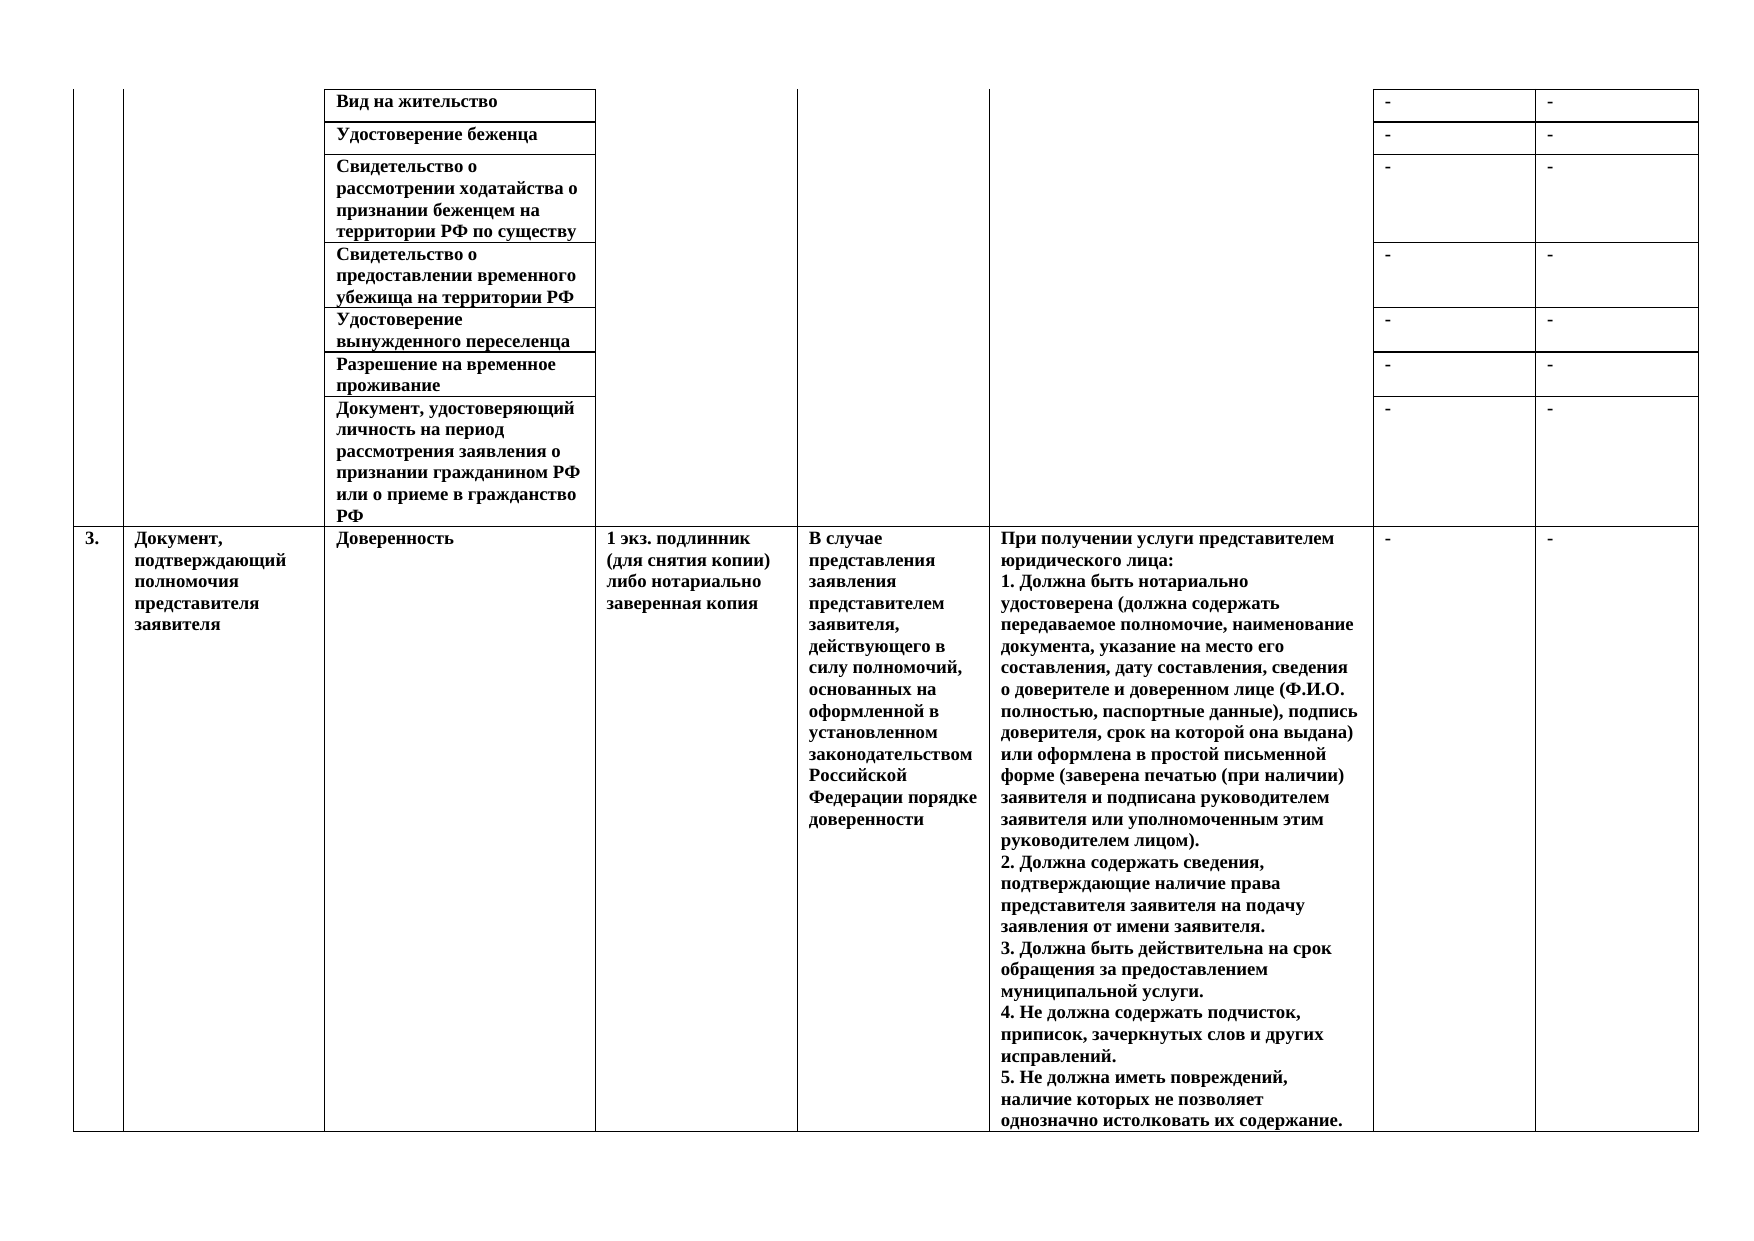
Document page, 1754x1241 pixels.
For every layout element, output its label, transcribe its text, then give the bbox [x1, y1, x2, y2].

table_cell - [1536, 123, 1698, 154]
table_cell 3. [74, 527, 123, 1131]
table_cell Разрешение на временное проживание [325, 353, 595, 396]
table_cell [124, 527, 324, 1131]
table_cell - [1536, 397, 1698, 526]
table_cell - [1536, 353, 1698, 396]
table_cell - [1374, 90, 1535, 121]
table_cell - [1536, 308, 1698, 351]
table_cell Вид на жительство [325, 90, 595, 121]
table_cell - [1374, 123, 1535, 154]
table_cell Удостоверение вынужденного переселенца [325, 308, 595, 351]
table_cell - [1374, 243, 1535, 307]
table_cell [798, 527, 989, 1131]
table_cell - [1536, 527, 1698, 1131]
table_cell - [1536, 90, 1698, 121]
table_cell - [1374, 353, 1535, 396]
table_cell Свидетельство о предоставлении временного убежища на территории РФ [325, 243, 595, 307]
table_cell - [1374, 308, 1535, 351]
table_cell Документ, удостоверяющий личность на период рассмотрения заявления о признании гражданином РФ или о приеме в гражданство РФ [325, 397, 595, 526]
table_cell - [1536, 243, 1698, 307]
table_cell Свидетельство о рассмотрении ходатайства о признании беженцем на территории РФ по существу [325, 155, 595, 242]
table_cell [596, 527, 797, 1131]
table_cell - [1374, 155, 1535, 242]
table_cell - [1374, 527, 1535, 1131]
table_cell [990, 527, 1373, 1131]
table_cell Удостоверение беженца [325, 123, 595, 154]
table_cell Доверенность [325, 527, 595, 1131]
table_cell - [1536, 155, 1698, 242]
table_cell - [1374, 397, 1535, 526]
